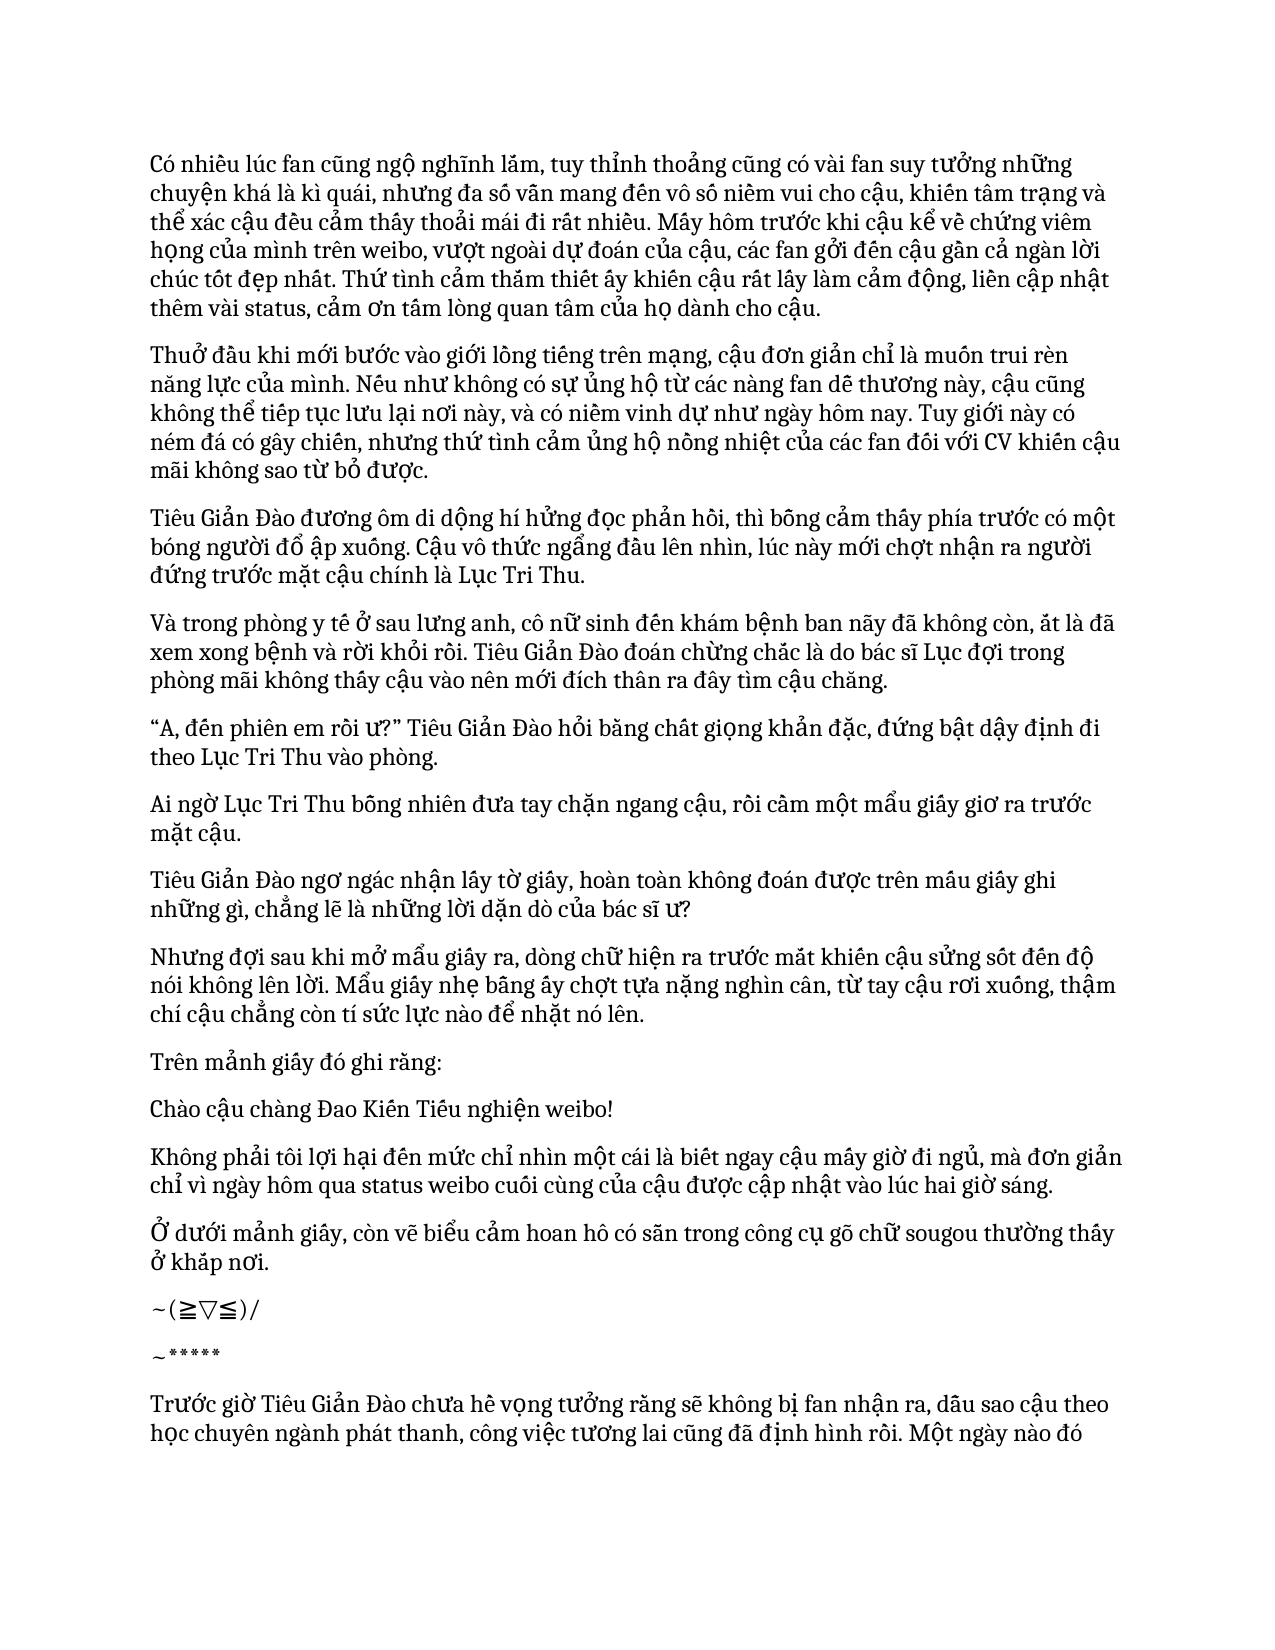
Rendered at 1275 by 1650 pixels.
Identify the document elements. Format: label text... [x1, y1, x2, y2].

text “A, đến phiên em rồi ư?” Tiêu Giản Đào hỏi bằng chất giọng khản đặc, đứng bật dậy định đi theo Lục Tri Thu vào phòng. [150, 714, 1125, 771]
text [150, 1390, 1125, 1447]
text ~(≧▽≦)/ [150, 1295, 1125, 1324]
text Tiêu Giản Đào ngơ ngác nhận lấy tờ giấy, hoàn toàn không đoán được trên mấu giấy ghi những gì, chẳng lẽ là những lời dặn dò của bác sĩ ư? [150, 866, 1125, 924]
text Nhưng đợi sau khi mở mẩu giấy ra, dòng chữ hiện ra trước mắt khiến cậu sửng sốt đến độ nói không lên lời. Mẩu giấy nhẹ bẫng ấy chợt tựa nặng nghìn cân, từ tay cậu rơi xuống, thậm chí cậu chẳng còn tí sức lực nào để nhặt nó lên. [150, 942, 1125, 1029]
text Tiêu Giản Đào đương ôm di dộng hí hửng đọc phản hồi, thì bỗng cảm thấy phía trước có một bóng người đổ ập xuống. Cậu vô thức ngẩng đầu lên nhìn, lúc này mới chợt nhận ra người đứng trước mặt cậu chính là Lục Tri Thu. [150, 504, 1125, 590]
text Thuở đầu khi mới bước vào giới lồng tiếng trên mạng, cậu đơn giản chỉ là muốn trui rèn năng lực của mình. Nếu như không có sự ủng hộ từ các nàng fan dễ thương này, cậu cũng không thể tiếp tục lưu lại nơi này, và có niềm vinh dự như ngày hôm nay. Tuy giới này có ném đá có gây chiến, nhưng thứ tình cảm ủng hộ nồng nhiệt của các fan đối với CV khiến cậu mãi không sao từ bỏ được. [150, 341, 1125, 485]
text Trên mảnh giấy đó ghi rằng: [150, 1047, 1125, 1076]
text Có nhiều lúc fan cũng ngộ nghĩnh lắm, tuy thỉnh thoảng cũng có vài fan suy tưởng những chuyện khá là kì quái, nhưng đa số vẫn mang đến vô số niềm vui cho cậu, khiến tâm trạng và thể xác cậu đều cảm thấy thoải mái đi rất nhiều. Mấy hôm trước khi cậu kể về chứng viêm họng của mình trên weibo, vượt ngoài dự đoán của cậu, các fan gởi đến cậu gần cả ngàn lời chúc tốt đẹp nhất. Thứ tình cảm thắm thiết ấy khiến cậu rất lấy làm cảm động, liền cập nhật thêm vài status, cảm ơn tấm lòng quan tâm của họ dành cho cậu. [150, 150, 1125, 322]
text Không phải tôi lợi hại đến mức chỉ nhìn một cái là biết ngay cậu mấy giờ đi ngủ, mà đơn giản chỉ vì ngày hôm qua status weibo cuối cùng của cậu được cập nhật vào lúc hai giờ sáng. [150, 1142, 1125, 1200]
text ~***** [150, 1342, 1125, 1371]
text Ai ngờ Lục Tri Thu bỗng nhiên đưa tay chặn ngang cậu, rồi cầm một mẩu giấy giơ ra trước mặt cậu. [150, 790, 1125, 847]
text Chào cậu chàng Đao Kiến Tiếu nghiện weibo! [150, 1095, 1125, 1124]
text Và trong phòng y tế ở sau lưng anh, cô nữ sinh đến khám bệnh ban nãy đã không còn, ắt là đã xem xong bệnh và rời khỏi rồi. Tiêu Giản Đào đoán chừng chắc là do bác sĩ Lục đợi trong phòng mãi không thấy cậu vào nên mới đích thân ra đây tìm cậu chăng. [150, 609, 1125, 695]
text Ở dưới mảnh giấy, còn vẽ biểu cảm hoan hô có sẵn trong công cụ gõ chữ sougou thường thấy ở khắp nơi. [150, 1219, 1125, 1276]
